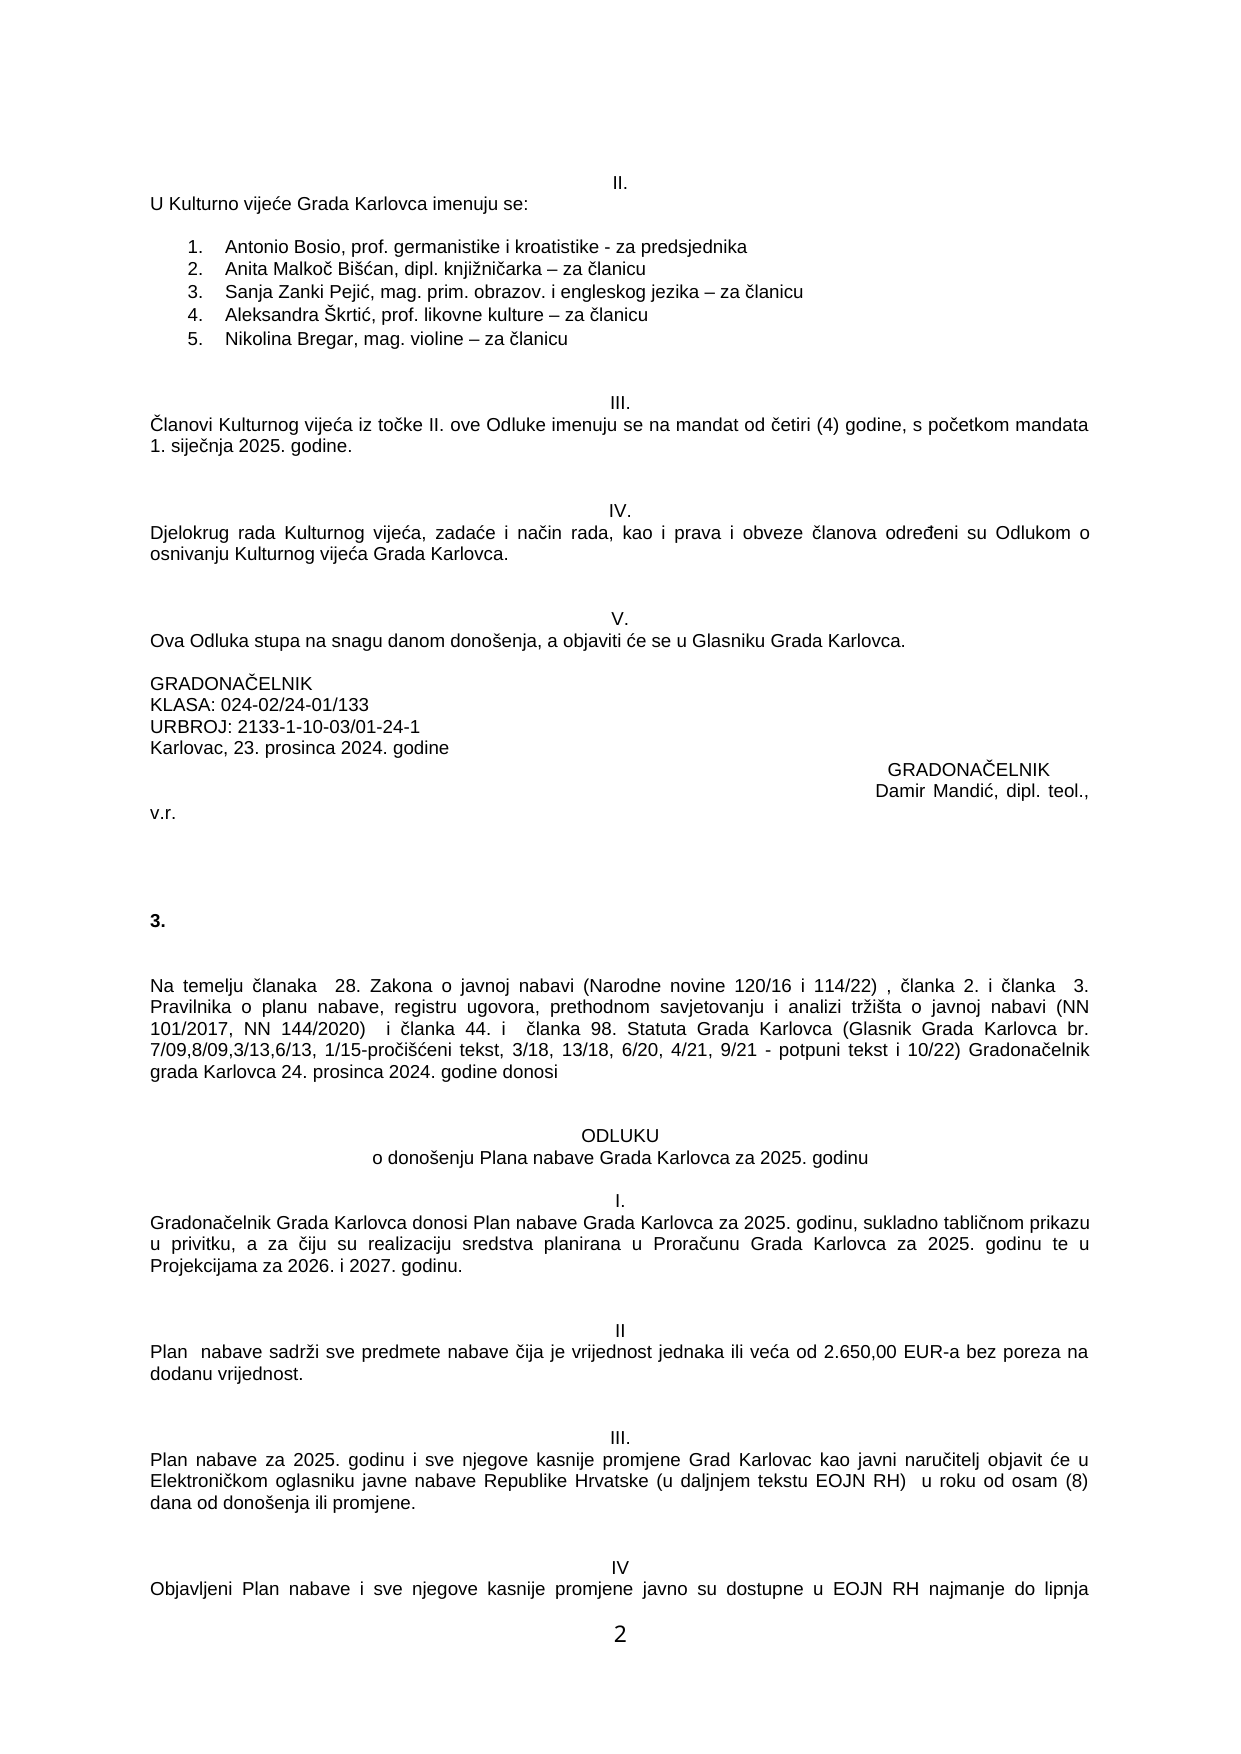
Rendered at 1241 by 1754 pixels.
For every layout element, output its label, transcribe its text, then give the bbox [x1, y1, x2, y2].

text III. [150, 392, 1090, 414]
text Plan nabave za 2025. godinu i sve njegove kasnije promjene Grad Karlovac kao javni naručitelj objavit će u Elektroničkom oglasniku javne nabave Republike Hrvatske (u daljnjem tekstu EOJN RH) u roku od osam (8) dana od donošenja ili promjene. [150, 1449, 1090, 1513]
list Anita Malkoč Bišćan, dipl. knjižničarka – za članicu [187, 258, 1090, 279]
text I. [150, 1190, 1090, 1212]
text II. [150, 172, 1090, 193]
text Plan nabave sadrži sve predmete nabave čija je vrijednost jednaka ili veća od 2.650,00 EUR-a bez poreza na dodanu vrijednost. [150, 1341, 1090, 1384]
text Damir Mandić, dipl. teol., v.r. [150, 780, 1090, 823]
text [150, 1578, 1090, 1600]
text IV [150, 1557, 1090, 1578]
list Sanja Zanki Pejić, mag. prim. obrazov. i engleskog jezika – za članicu [187, 281, 1090, 303]
text KLASA: 024-02/24-01/133 [150, 694, 1090, 716]
text o donošenju Plana nabave Grada Karlovca za 2025. godinu [150, 1147, 1090, 1168]
list Antonio Bosio, prof. germanistike i kroatistike - za predsjednika [187, 236, 1090, 258]
text ODLUKU [150, 1125, 1090, 1147]
text GRADONAČELNIK [150, 672, 1090, 694]
text Djelokrug rada Kulturnog vijeća, zadaće i način rada, kao i prava i obveze članova određeni su Odlukom o osnivanju Kulturnog vijeća Grada Karlovca. [150, 522, 1090, 565]
text 3. [150, 910, 1090, 931]
text V. [150, 608, 1090, 629]
text II [150, 1319, 1090, 1341]
list Aleksandra Škrtić, prof. likovne kulture – za članicu [187, 304, 1090, 326]
text Gradonačelnik Grada Karlovca donosi Plan nabave Grada Karlovca za 2025. godinu, sukladno tabličnom prikazu u privitku, a za čiju su realizaciju sredstva planirana u Proračunu Grada Karlovca za 2025. godinu te u Projekcijama za 2026. i 2027. godinu. [150, 1212, 1090, 1276]
text Na temelju članaka 28. Zakona o javnoj nabavi (Narodne novine 120/16 i 114/22) , članka 2. i članka 3. Pravilnika o planu nabave, registru ugovora, prethodnom savjetovanju i analizi tržišta o javnoj nabavi (NN 101/2017, NN 144/2020) i članka 44. i članka 98. Statuta Grada Karlovca (Glasnik Grada Karlovca br. 7/09,8/09,3/13,6/13, 1/15-pročišćeni tekst, 3/18, 13/18, 6/20, 4/21, 9/21 - potpuni tekst i 10/22) Gradonačelnik grada Karlovca 24. prosinca 2024. godine donosi [150, 974, 1090, 1082]
text URBROJ: 2133-1-10-03/01-24-1 [150, 716, 1090, 737]
text Ova Odluka stupa na snagu danom donošenja, a objaviti će se u Glasniku Grada Karlovca. [150, 629, 1090, 651]
text IV. [150, 500, 1090, 522]
text U Kulturno vijeće Grada Karlovca imenuju se: [150, 193, 1090, 215]
text Karlovac, 23. prosinca 2024. godine [150, 737, 1090, 759]
text III. [150, 1427, 1090, 1449]
list Nikolina Bregar, mag. violine – za članicu [187, 327, 1090, 349]
text Članovi Kulturnog vijeća iz točke II. ove Odluke imenuju se na mandat od četiri (4) godine, s početkom mandata 1. siječnja 2025. godine. [150, 414, 1090, 457]
text GRADONAČELNIK [150, 759, 1090, 780]
